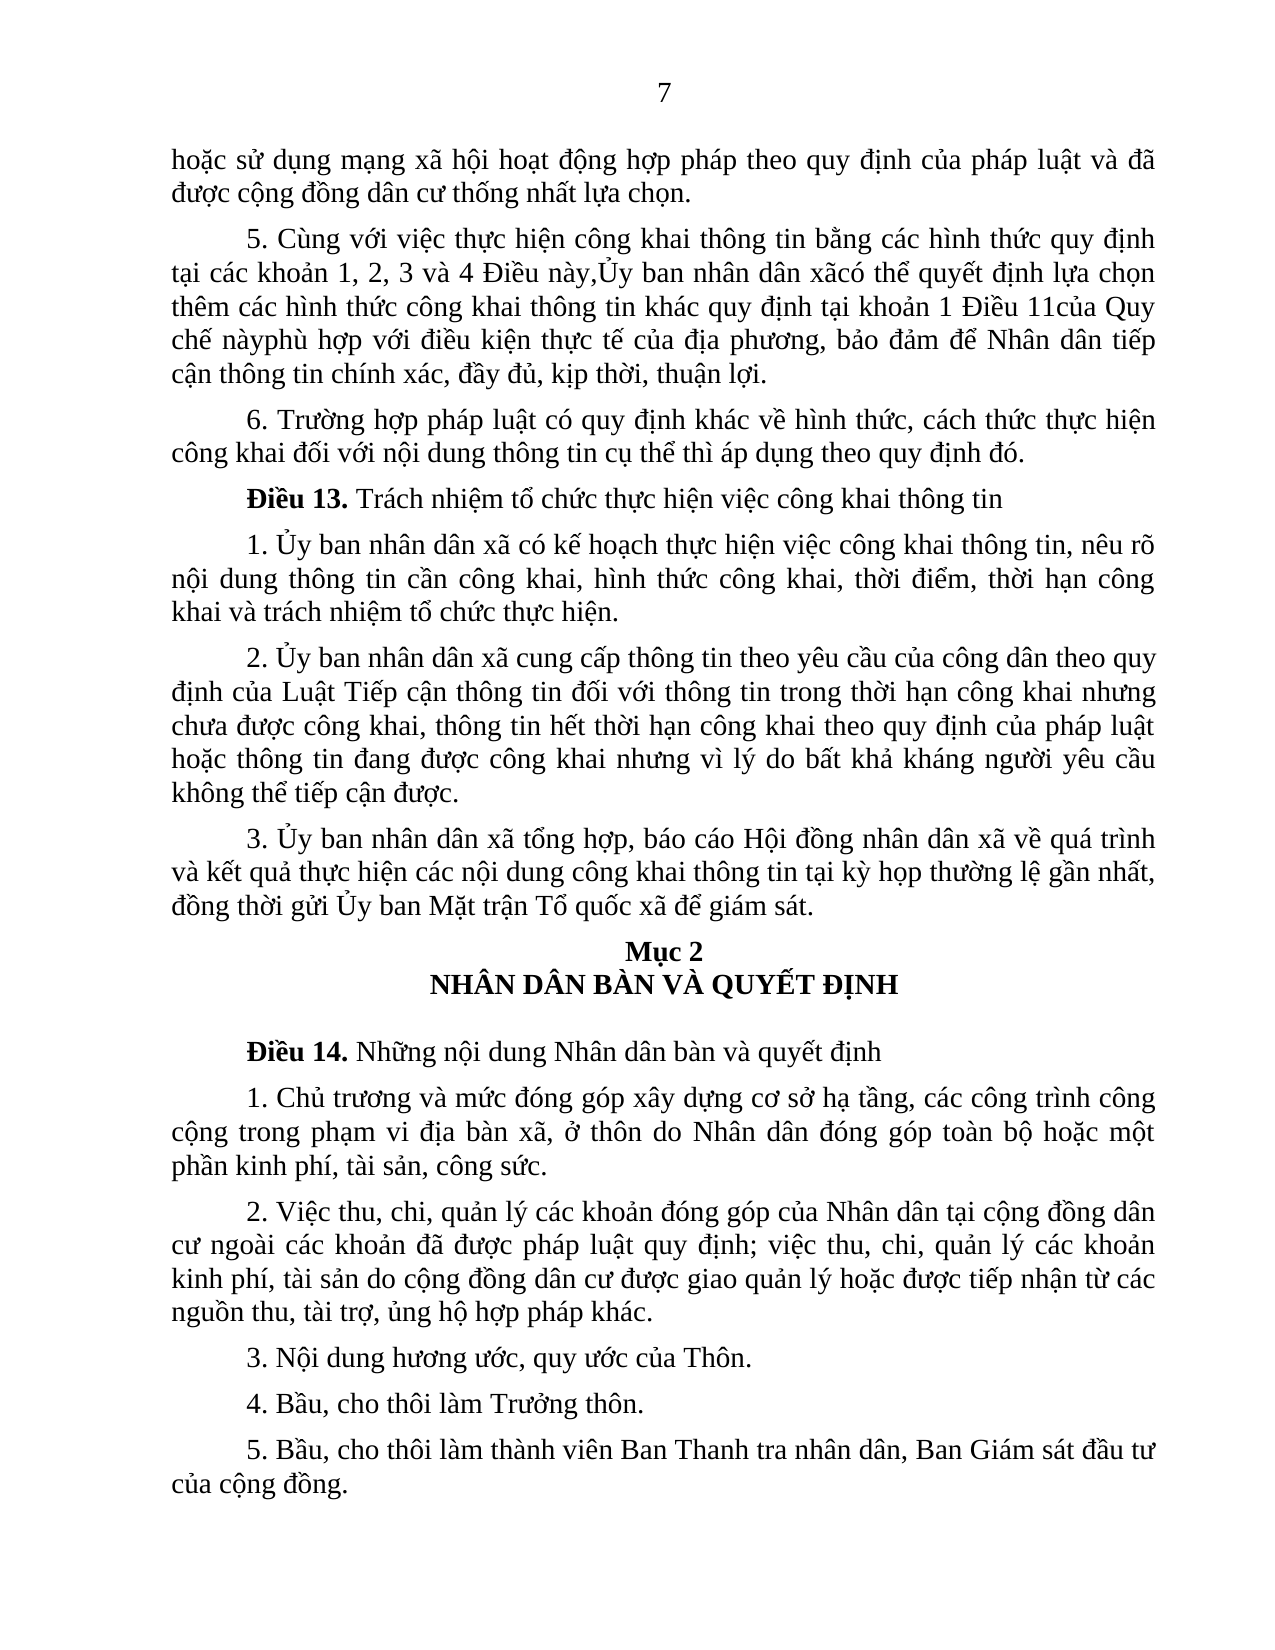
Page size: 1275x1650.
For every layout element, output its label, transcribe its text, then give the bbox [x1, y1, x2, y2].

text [171, 142, 1157, 209]
text 5. Cùng với việc thực hiện công khai thông tin bằng các hình thức quy định tại các khoản 1, 2, 3 và 4 Điều này,Ủy ban nhân dân xãcó thể quyết định lựa chọn thêm các hình thức công khai thông tin khác quy định tại khoản 1 Điều 11của Quy chế nàyphù hợp với điều kiện thực tế của địa phương, bảo đảm để Nhân dân tiếp cận thông tin chính xác, đầy đủ, kịp thời, thuận lợi. [171, 222, 1157, 389]
text 3. Ủy ban nhân dân xã tổng hợp, báo cáo Hội đồng nhân dân xã về quá trình và kết quả thực hiện các nội dung công khai thông tin tại kỳ họp thường lệ gần nhất, đồng thời gửi Ủy ban Mặt trận Tổ quốc xã để giám sát. [171, 821, 1157, 921]
text 1. Ủy ban nhân dân xã có kế hoạch thực hiện việc công khai thông tin, nêu rõ nội dung thông tin cần công khai, hình thức công khai, thời điểm, thời hạn công khai và trách nhiệm tổ chức thực hiện. [171, 527, 1157, 628]
text 1. Chủ trương và mức đóng góp xây dựng cơ sở hạ tầng, các công trình công cộng trong phạm vi địa bàn xã, ở thôn do Nhân dân đóng góp toàn bộ hoặc một phần kinh phí, tài sản, công sức. [171, 1081, 1157, 1181]
text 3. Nội dung hương ước, quy ước của Thôn. [171, 1340, 1157, 1374]
text NHÂN DÂN BÀN VÀ QUYẾT ĐỊNH [171, 967, 1157, 1001]
text 6. Trường hợp pháp luật có quy định khác về hình thức, cách thức thực hiện công khai đối với nội dung thông tin cụ thể thì áp dụng theo quy định đó. [171, 402, 1157, 469]
text 4. Bầu, cho thôi làm Trưởng thôn. [171, 1386, 1157, 1420]
text Mục 2 [171, 934, 1157, 967]
text 5. Bầu, cho thôi làm thành viên Ban Thanh tra nhân dân, Ban Giám sát đầu tư của cộng đồng. [171, 1432, 1157, 1499]
text Điều 14. Những nội dung Nhân dân bàn và quyết định [171, 1034, 1157, 1068]
text 2. Ủy ban nhân dân xã cung cấp thông tin theo yêu cầu của công dân theo quy định của Luật Tiếp cận thông tin đối với thông tin trong thời hạn công khai nhưng chưa được công khai, thông tin hết thời hạn công khai theo quy định của pháp luật hoặc thông tin đang được công khai nhưng vì lý do bất khả kháng người yêu cầu không thể tiếp cận được. [171, 641, 1157, 808]
text Điều 13. Trách nhiệm tổ chức thực hiện việc công khai thông tin [171, 481, 1157, 515]
text 2. Việc thu, chi, quản lý các khoản đóng góp của Nhân dân tại cộng đồng dân cư ngoài các khoản đã được pháp luật quy định; việc thu, chi, quản lý các khoản kinh phí, tài sản do cộng đồng dân cư được giao quản lý hoặc được tiếp nhận từ các nguồn thu, tài trợ, ủng hộ hợp pháp khác. [171, 1194, 1157, 1328]
